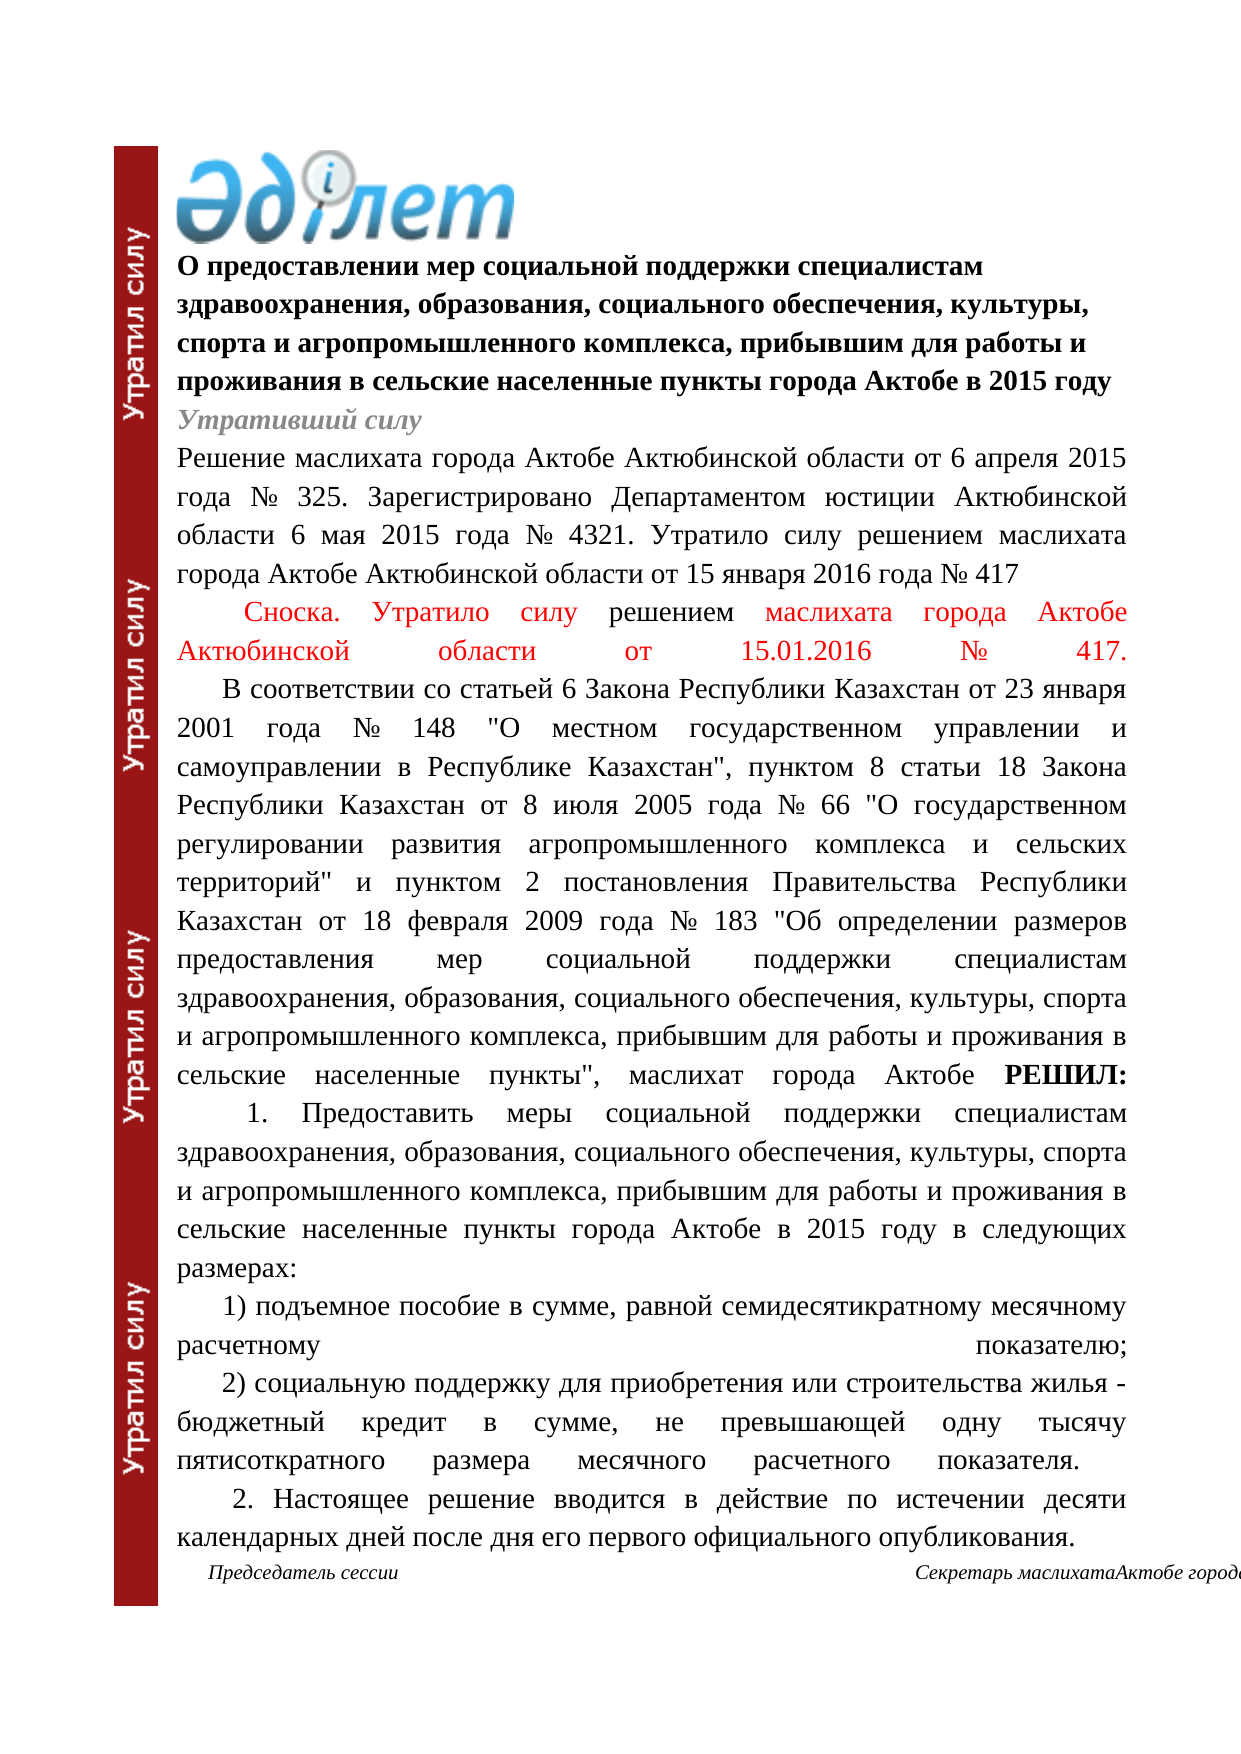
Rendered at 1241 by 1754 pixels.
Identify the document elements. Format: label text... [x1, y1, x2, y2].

picture [114, 435, 158, 440]
picture [114, 1589, 158, 1606]
picture [114, 146, 158, 248]
text О предоставлении мер социальной поддержки специалистам здравоохранения, образования, социального обеспечения, культуры, спорта и агропромышленного комплекса, прибывшим для работы и проживания в сельские населенные пункты города Актобе в 2015 году [112, 248, 1128, 397]
table_header Председатель сессии маслихата города [101, 1558, 913, 1589]
picture [114, 1553, 158, 1558]
text Утративший силу [112, 402, 1128, 435]
table_header Секретарь маслихатаАктобе города Актобе [913, 1558, 1240, 1589]
text Сноска. Утратило силу решением маслихата города Актобе Актюбинской области от 15.01.2016 № 417. В соответствии со статьей 6 Закона Республики Казахстан от 23 января 2001 года № 148 "О местном государственном управлении и самоуправлении в Республике Казахстан", пунктом 8 статьи 18 Закона Республики Казахстан от 8 июля 2005 года № 66 "О государственном регулировании развития агропромышленного комплекса и сельских территорий" и пунктом 2 постановления Правительства Республики Казахстан от 18 февраля 2009 года № 183 "Об определении размеров предоставления мер социальной поддержки специалистам здравоохранения, образования, социального обеспечения, культуры, спорта и агропромышленного комплекса, прибывшим для работы и проживания в сельские населенные пункты", маслихат города Актобе РЕШИЛ: 1. Предоставить меры социальной поддержки специалистам здравоохранения, образования, социального обеспечения, культуры, спорта и агропромышленного комплекса, прибывшим для работы и проживания в сельские населенные пункты города Актобе в 2015 году в следующих размерах: 1) подъемное пособие в сумме, равной семидесятикратному месячному расчетному показателю; 2) социальную поддержку для приобретения или строительства жилья - бюджетный кредит в сумме, не превышающей одну тысячу пятисоткратного размера месячного расчетного показателя. 2. Настоящее решение вводится в действие по истечении десяти календарных дней после дня его первого официального опубликования. [112, 594, 1128, 1553]
picture [176, 150, 515, 244]
picture [114, 589, 158, 594]
text Решение маслихата города Актобе Актюбинской области от 6 апреля 2015 года № 325. Зарегистрировано Департаментом юстиции Актюбинской области 6 мая 2015 года № 4321. Утратило силу решением маслихата города Актобе Актюбинской области от 15 января 2016 года № 417 [112, 440, 1128, 589]
picture [114, 397, 158, 402]
